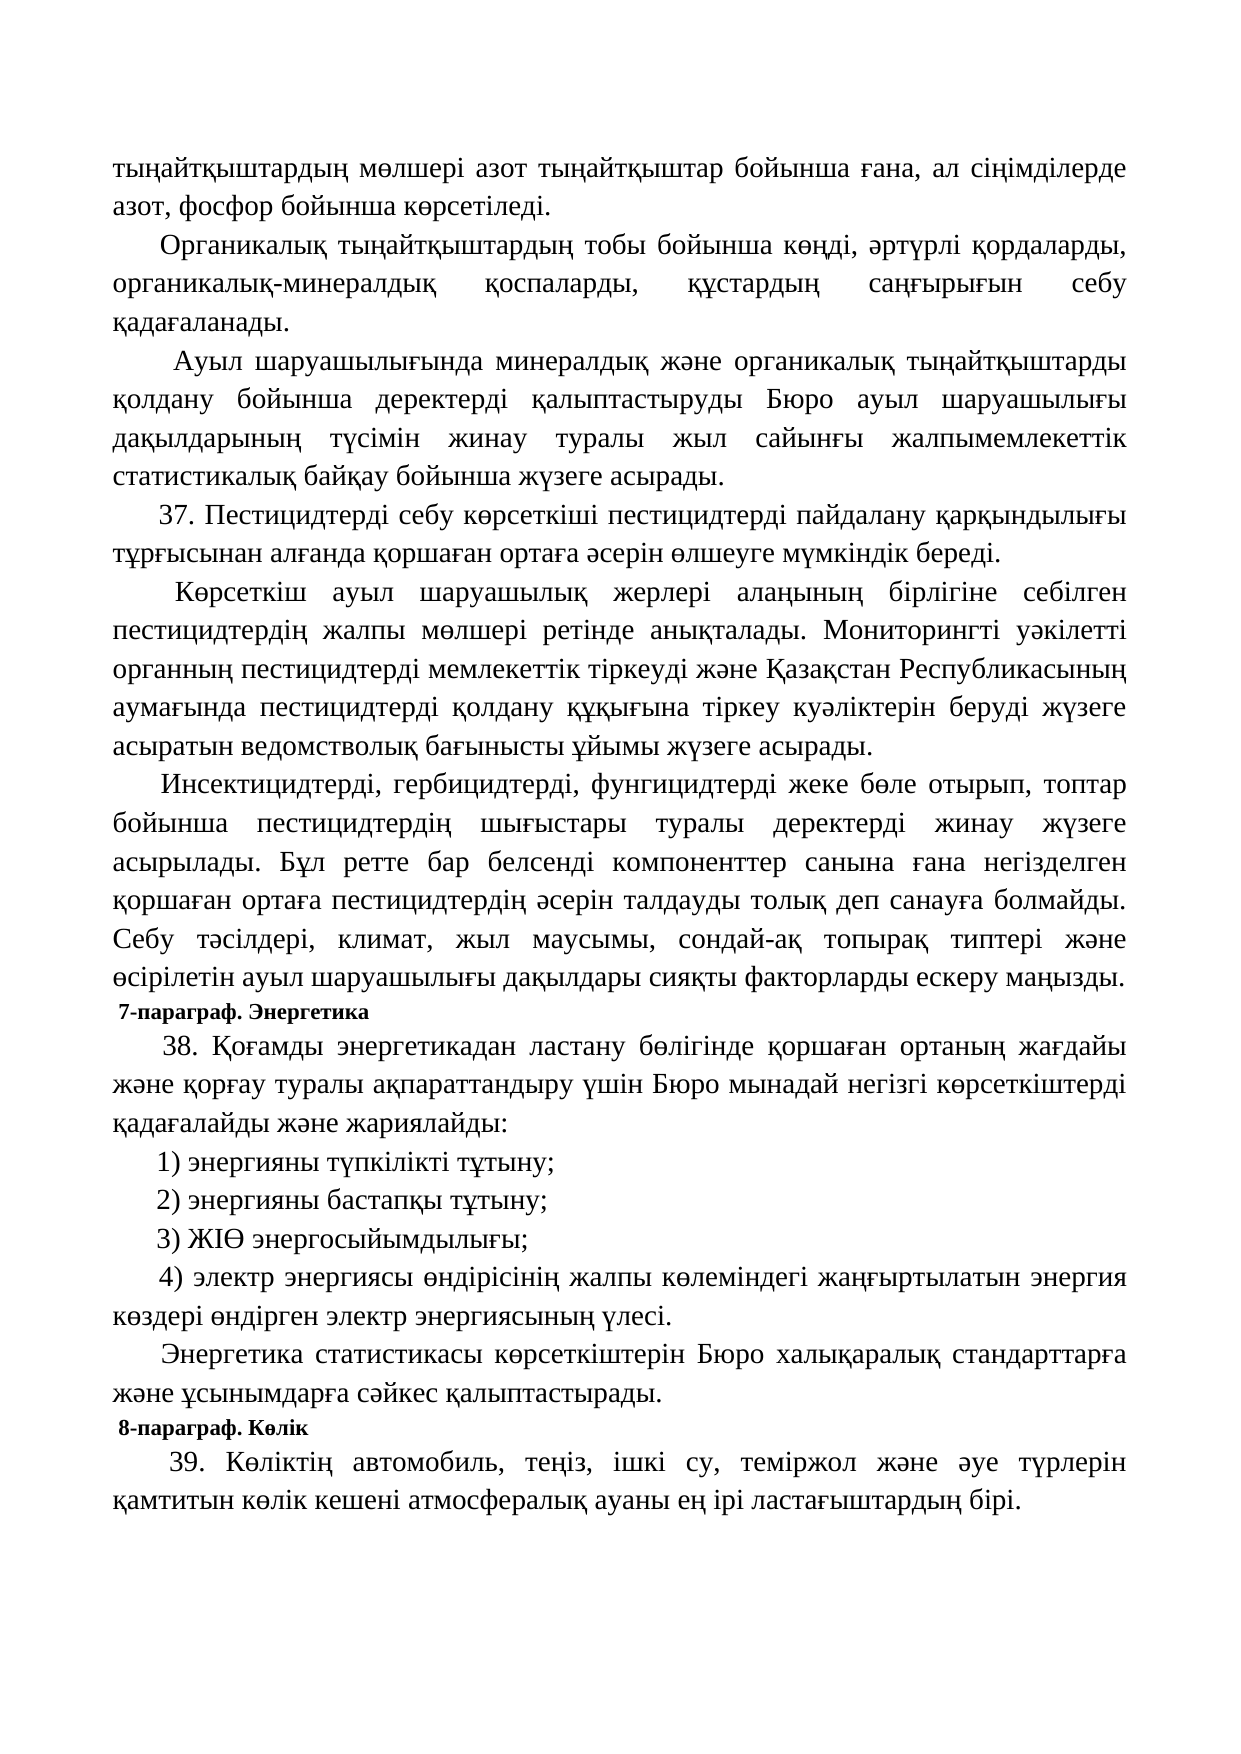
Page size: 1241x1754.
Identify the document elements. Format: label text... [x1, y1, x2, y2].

text 37. Пестицидтерді себу көрсеткіші пестицидтерді пайдалану қарқындылығы тұрғысынан алғанда қоршаған ортаға әсерін өлшеуге мүмкіндік береді. [112, 497, 1128, 569]
text 38. Қоғамды энергетикадан ластану бөлігінде қоршаған ортаның жағдайы және қорғау туралы ақпараттандыру үшін Бюро мынадай негізгі көрсеткіштерді қадағалайды және жариялайды: [112, 1028, 1128, 1139]
text 39. Көлiктiң автомобиль, теңiз, iшкi су, темiржол және әуе түрлерiн қамтитын көлiк кешенi атмосфералық ауаны ең iрi ластағыштардың бiрi. [112, 1444, 1128, 1516]
text 8-параграф. Көлік [112, 1413, 1128, 1440]
text 2) энергияны бастапқы тұтыну; [112, 1182, 1128, 1216]
text Көрсеткіш ауыл шаруашылық жерлері алаңының бірлігіне себілген пестицидтердің жалпы мөлшері ретінде анықталады. Мониторингті уәкілетті органның пестицидтерді мемлекеттік тіркеуді және Қазақстан Республикасының аумағында пестицидтерді қолдану құқығына тіркеу куәліктерін беруді жүзеге асыратын ведомстволық бағынысты ұйымы жүзеге асырады. [112, 574, 1128, 762]
text Органикалық тыңайтқыштардың тобы бойынша көңді, әртүрлі қордаларды, органикалық-минералдық қоспаларды, құстардың саңғырығын себу қадағаланады. [112, 227, 1128, 338]
text 3) ЖІӨ энергосыйымдылығы; [112, 1221, 1128, 1254]
text 4) электр энергиясы өндірісінің жалпы көлеміндегі жаңғыртылатын энергия көздері өндірген электр энергиясының үлесі. [112, 1259, 1128, 1331]
text Ауыл шаруашылығында минералдық және органикалық тыңайтқыштарды қолдану бойынша деректерді қалыптастыруды Бюро ауыл шаруашылығы дақылдарының түсімін жинау туралы жыл сайынғы жалпымемлекеттік статистикалық байқау бойынша жүзеге асырады. [112, 343, 1128, 492]
text 7-параграф. Энергетика [112, 998, 1128, 1024]
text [112, 150, 1128, 222]
text Инсектицидтерді, гербицидтерді, фунгицидтерді жеке бөле отырып, топтар бойынша пестицидтердің шығыстары туралы деректерді жинау жүзеге асырылады. Бұл ретте бар белсенді компоненттер санына ғана негізделген қоршаған ортаға пестицидтердің әсерін талдауды толық деп санауға болмайды. Себу тәсілдері, климат, жыл маусымы, сондай-ақ топырақ типтері және өсірілетін ауыл шаруашылығы дақылдары сияқты факторларды ескеру маңызды. [112, 767, 1128, 993]
text Энергетика статистикасы көрсеткіштерін Бюро халықаралық стандарттарға және ұсынымдарға сәйкес қалыптастырады. [112, 1336, 1128, 1408]
text 1) энергияны түпкілікті тұтыну; [112, 1144, 1128, 1177]
